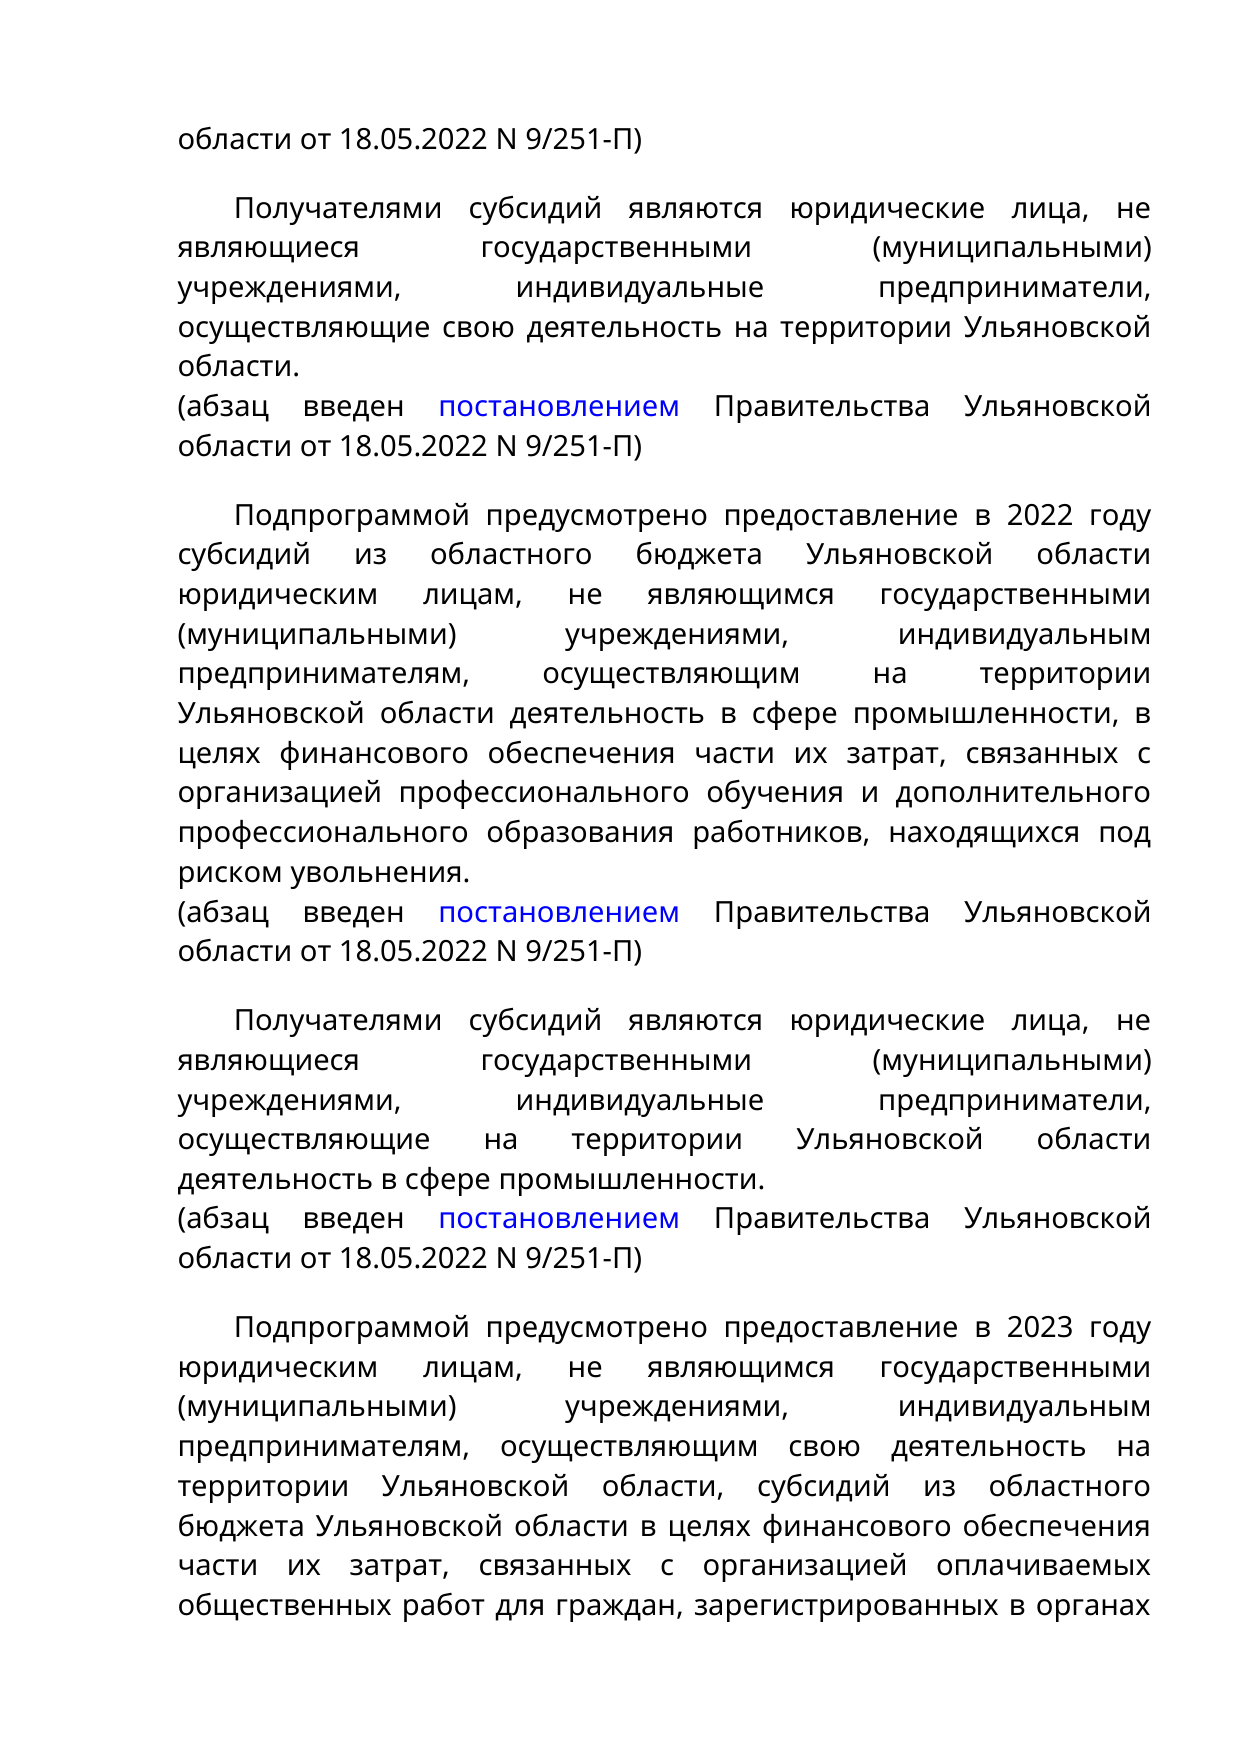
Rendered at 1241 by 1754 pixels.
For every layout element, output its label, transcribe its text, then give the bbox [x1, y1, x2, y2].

text (абзац введен постановлением Правительства Ульяновской области от 18.05.2022 N 9/251-П) [177, 891, 1152, 970]
text Получателями субсидий являются юридические лица, не являющиеся государственными (муниципальными) учреждениями, индивидуальные предприниматели, осуществляющие на территории Ульяновской области деятельность в сфере промышленности. [177, 999, 1152, 1198]
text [177, 1306, 1152, 1624]
text Получателями субсидий являются юридические лица, не являющиеся государственными (муниципальными) учреждениями, индивидуальные предприниматели, осуществляющие свою деятельность на территории Ульяновской области. [177, 187, 1152, 385]
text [177, 118, 1152, 158]
text Подпрограммой предусмотрено предоставление в 2022 году субсидий из областного бюджета Ульяновской области юридическим лицам, не являющимся государственными (муниципальными) учреждениями, индивидуальным предпринимателям, осуществляющим на территории Ульяновской области деятельность в сфере промышленности, в целях финансового обеспечения части их затрат, связанных с организацией профессионального обучения и дополнительного профессионального образования работников, находящихся под риском увольнения. [177, 494, 1152, 891]
text (абзац введен постановлением Правительства Ульяновской области от 18.05.2022 N 9/251-П) [177, 1198, 1152, 1277]
text (абзац введен постановлением Правительства Ульяновской области от 18.05.2022 N 9/251-П) [177, 385, 1152, 465]
